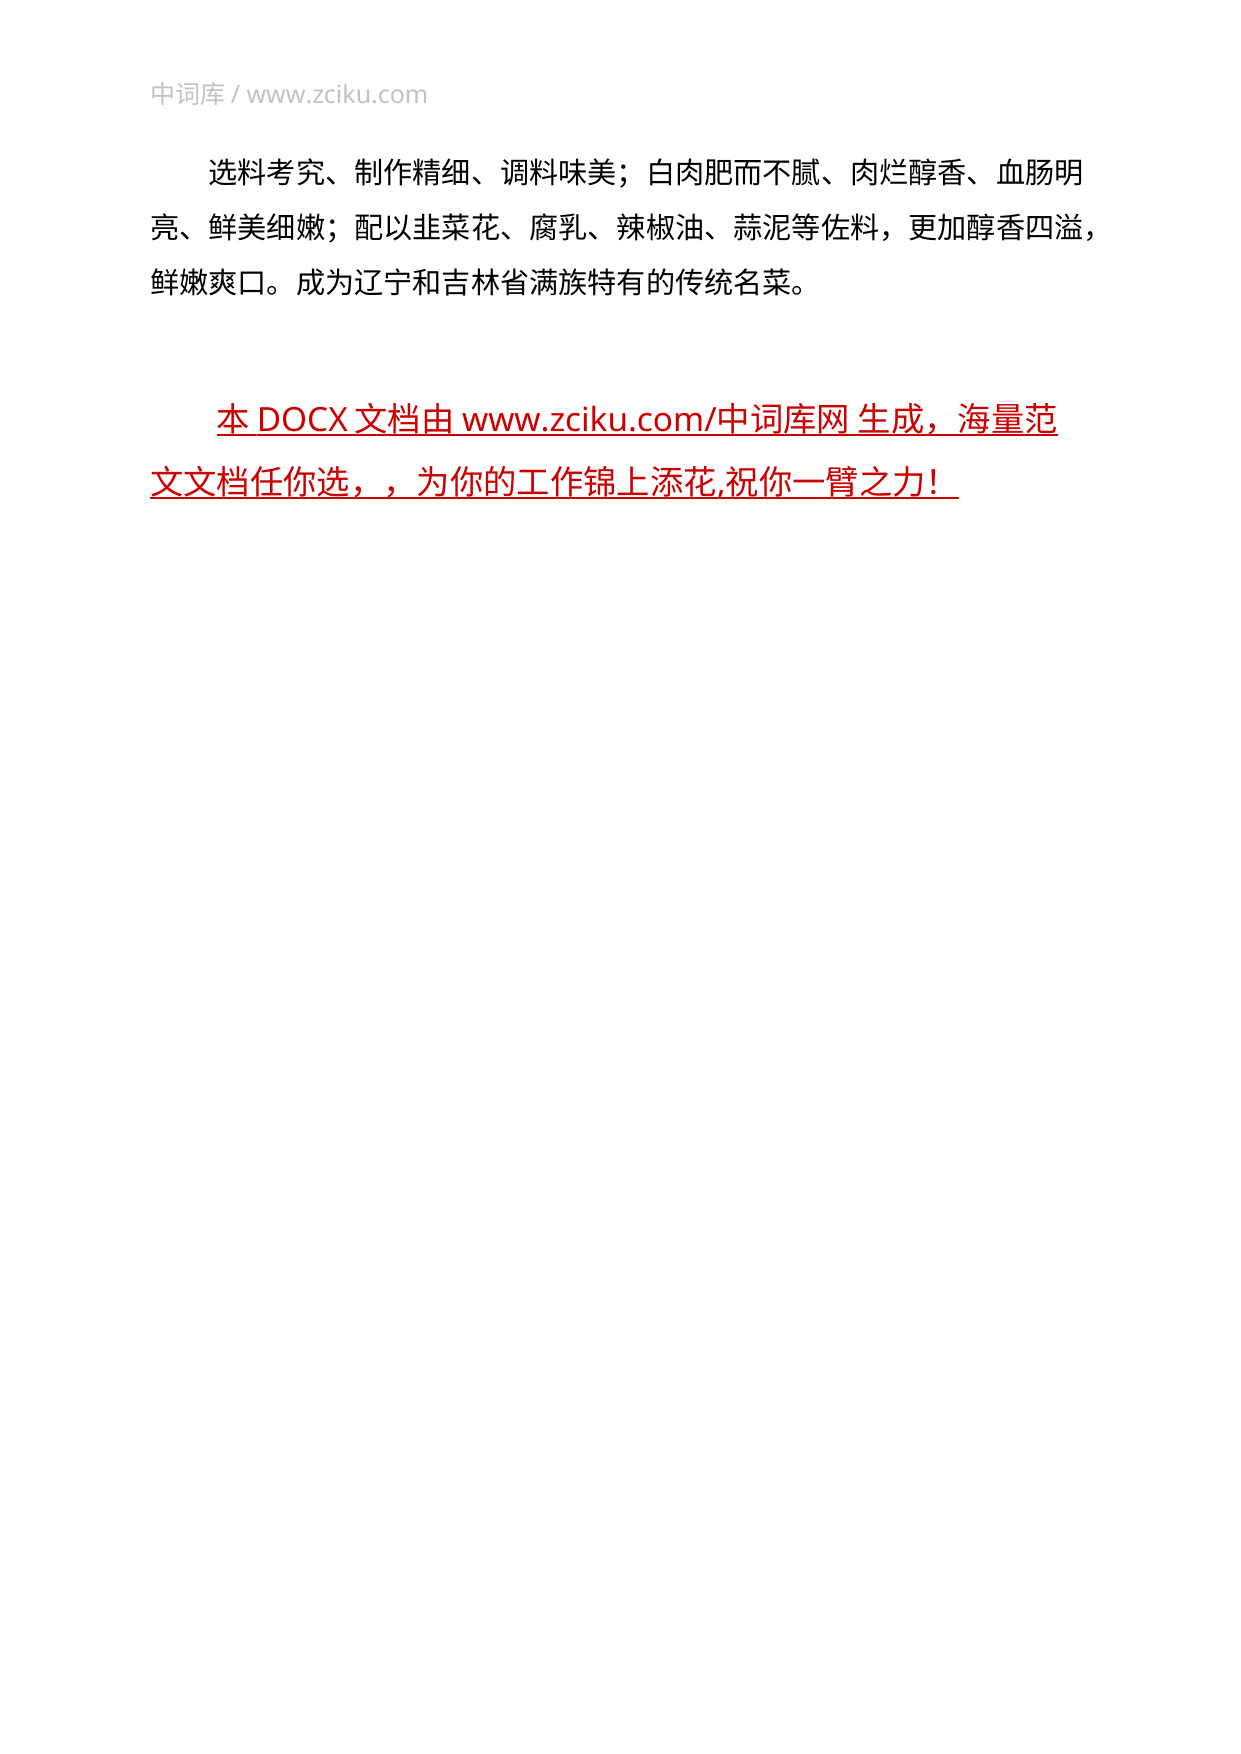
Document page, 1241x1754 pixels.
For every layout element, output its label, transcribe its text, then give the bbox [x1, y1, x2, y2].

text 本DOCX文档由 www.zciku.com/中词库网 生成，海量范文文档任你选，，为你的工作锦上添花,祝你一臂之力！ [150, 393, 1090, 504]
text 选料考究、制作精细、调料味美；白肉肥而不腻、肉烂醇香、血肠明亮、鲜美细嫩；配以韭菜花、腐乳、辣椒油、蒜泥等佐料，更加醇香四溢，鲜嫩爽口。成为辽宁和吉林省满族特有的传统名菜。 [150, 150, 1090, 302]
